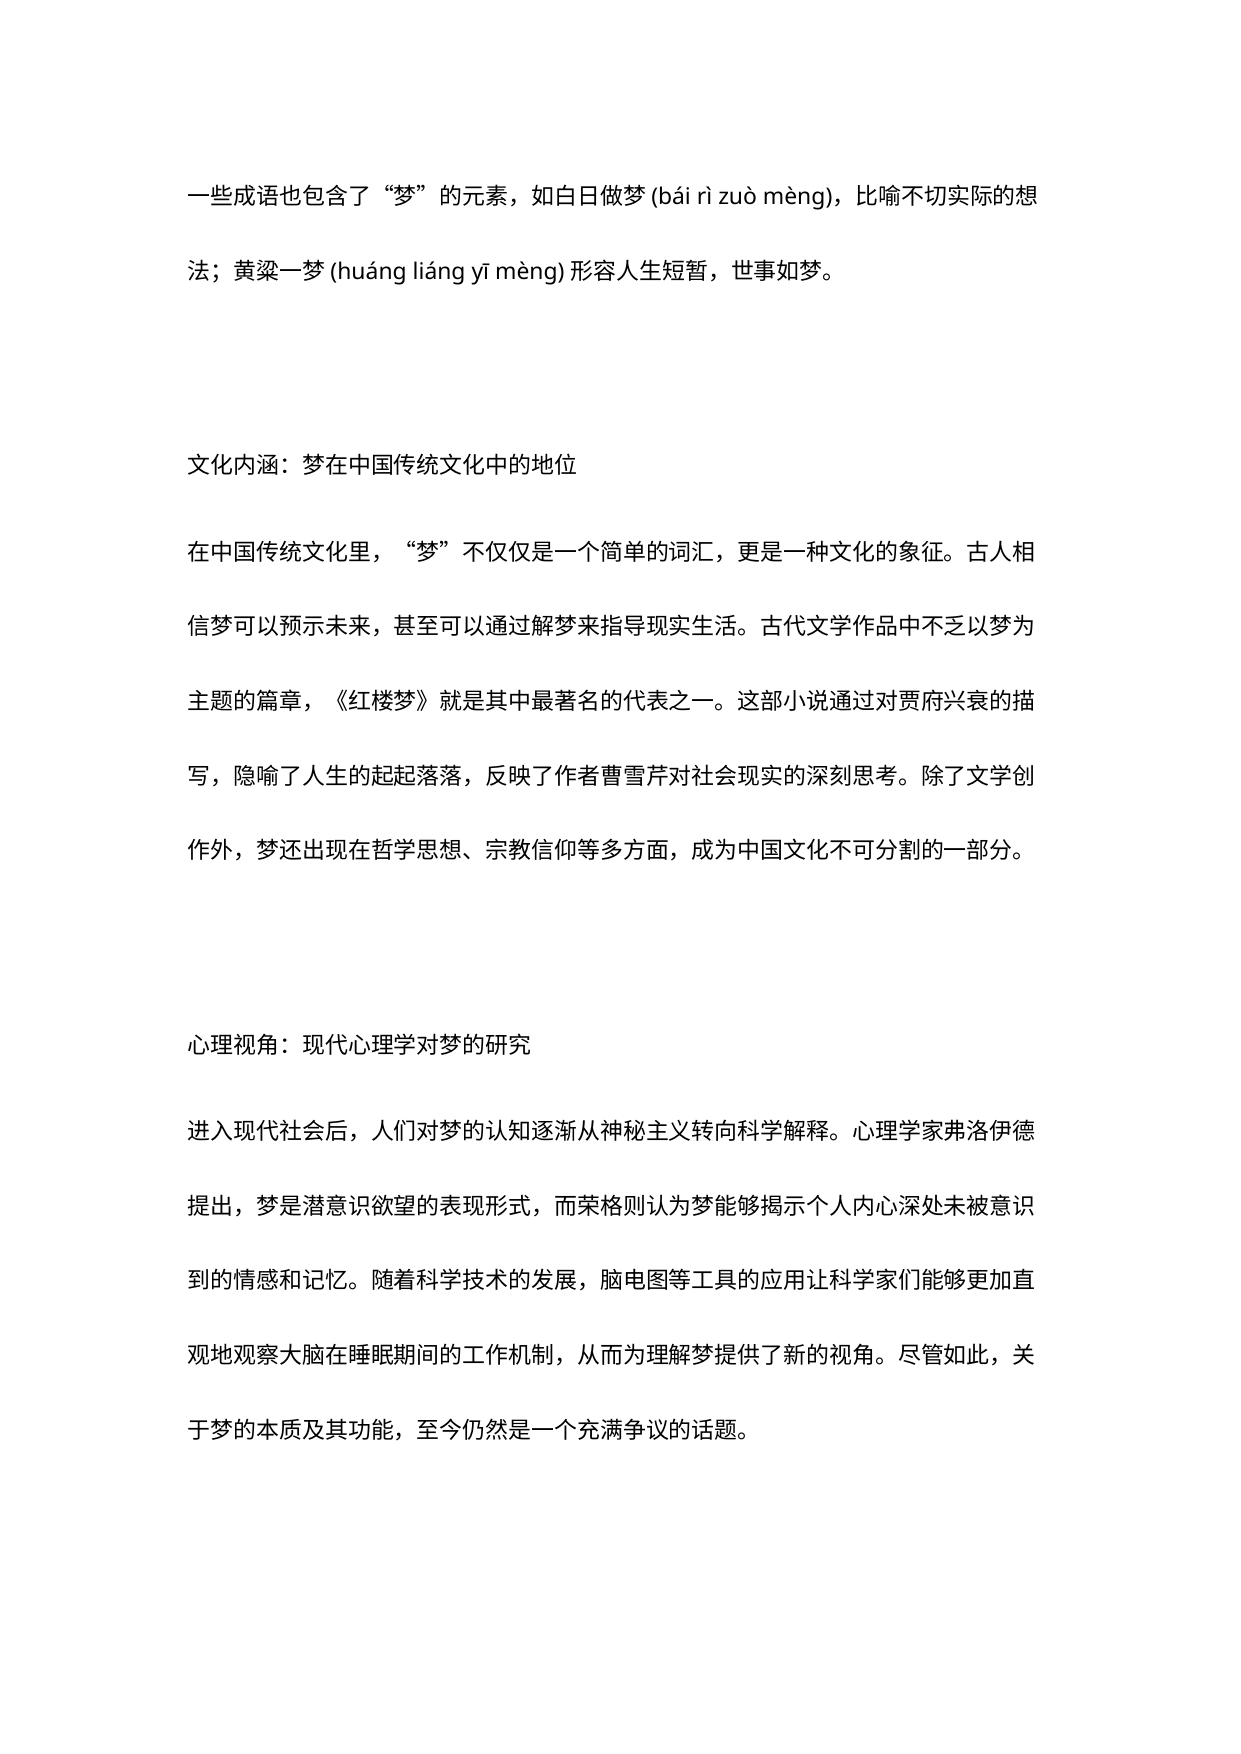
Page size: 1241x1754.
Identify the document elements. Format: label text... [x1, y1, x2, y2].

text 心理视角：现代心理学对梦的研究 [187, 1011, 1053, 1076]
text 文化内涵：梦在中国传统文化中的地位 [187, 431, 1053, 496]
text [187, 162, 1053, 302]
text 进入现代社会后，人们对梦的认知逐渐从神秘主义转向科学解释。心理学家弗洛伊德提出，梦是潜意识欲望的表现形式，而荣格则认为梦能够揭示个人内心深处未被意识到的情感和记忆。随着科学技术的发展，脑电图等工具的应用让科学家们能够更加直观地观察大脑在睡眠期间的工作机制，从而为理解梦提供了新的视角。尽管如此，关于梦的本质及其功能，至今仍然是一个充满争议的话题。 [187, 1097, 1053, 1461]
text 在中国传统文化里，“梦”不仅仅是一个简单的词汇，更是一种文化的象征。古人相信梦可以预示未来，甚至可以通过解梦来指导现实生活。古代文学作品中不乏以梦为主题的篇章，《红楼梦》就是其中最著名的代表之一。这部小说通过对贾府兴衰的描写，隐喻了人生的起起落落，反映了作者曹雪芹对社会现实的深刻思考。除了文学创作外，梦还出现在哲学思想、宗教信仰等多方面，成为中国文化不可分割的一部分。 [187, 518, 1053, 881]
